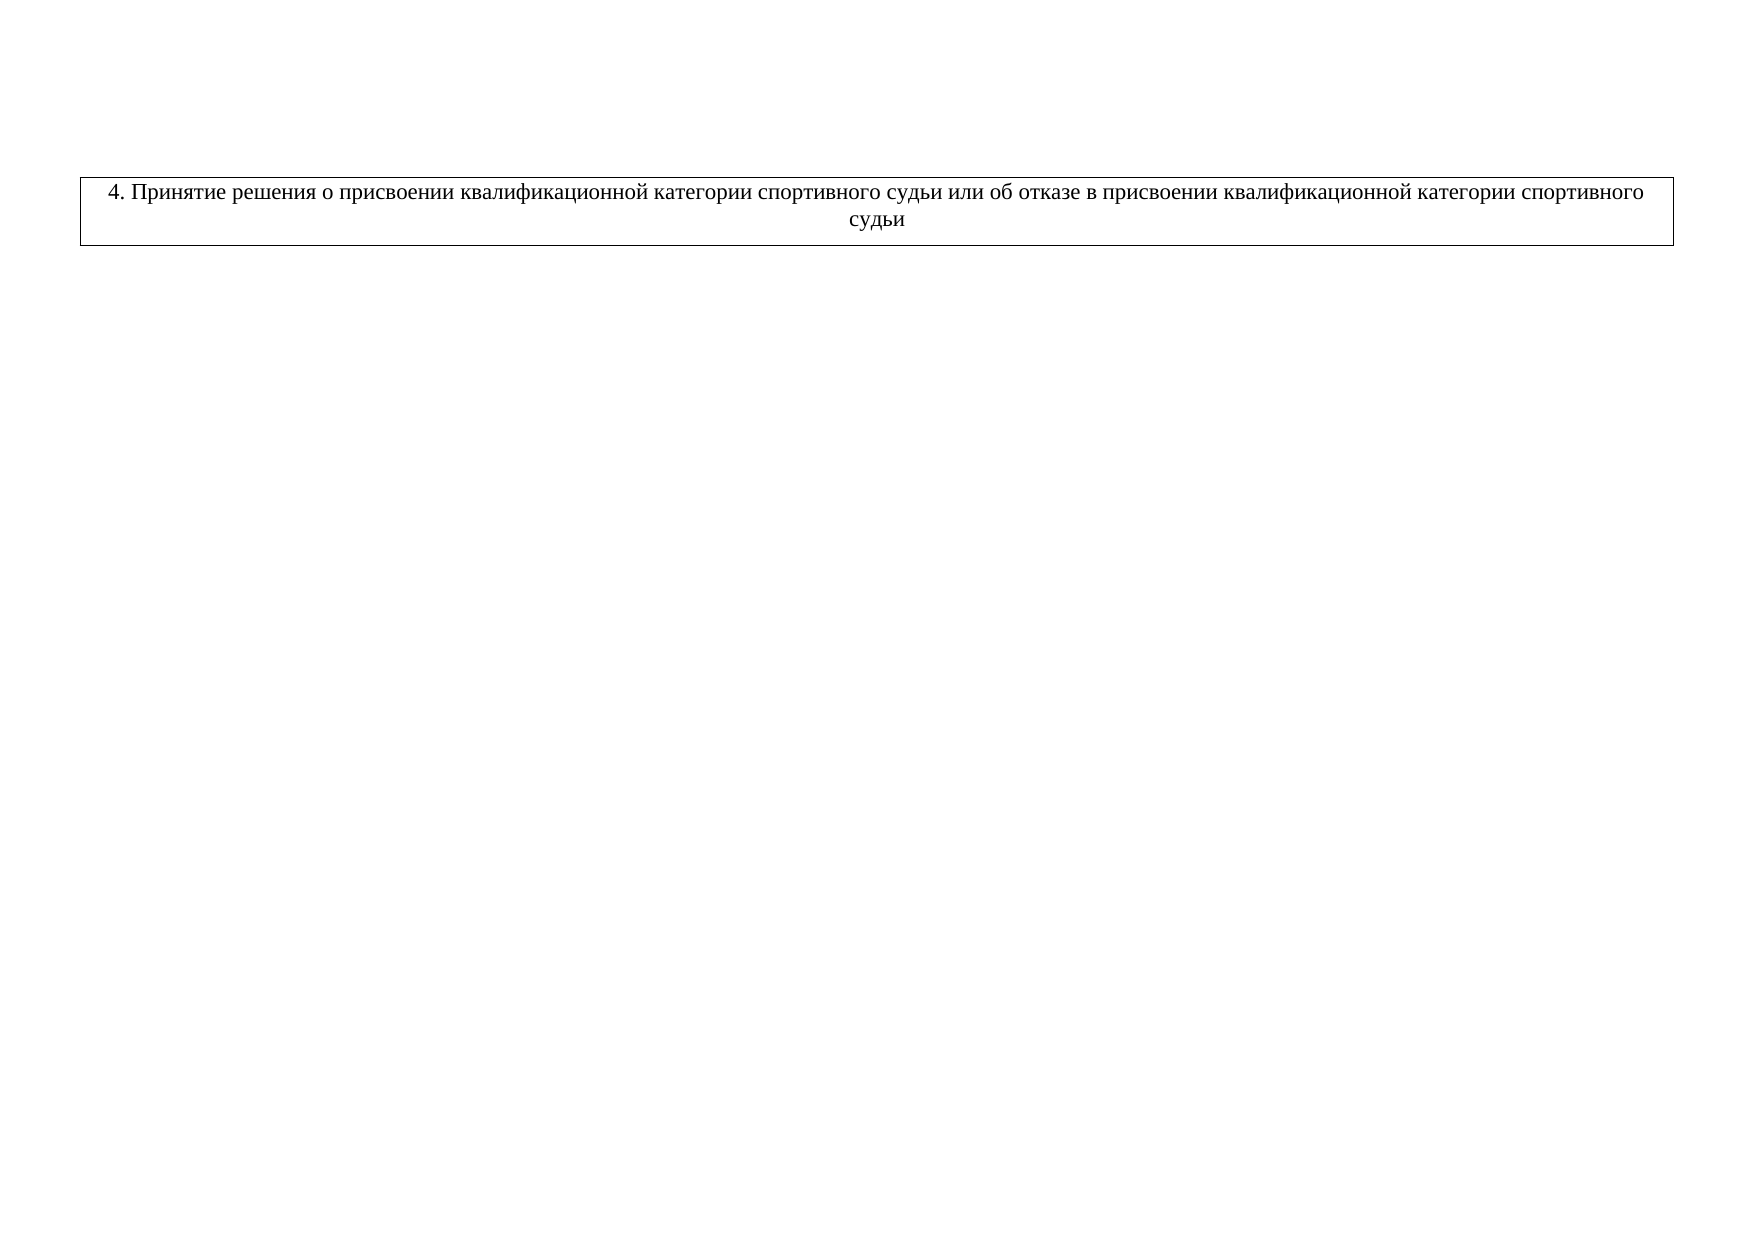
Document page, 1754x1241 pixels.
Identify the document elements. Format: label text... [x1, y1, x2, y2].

table_cell 4. Принятие решения о присвоении квалификационной категории спортивного судьи или об отказе в присвоении квалификационной категории спортивного судьи [81, 178, 1673, 244]
